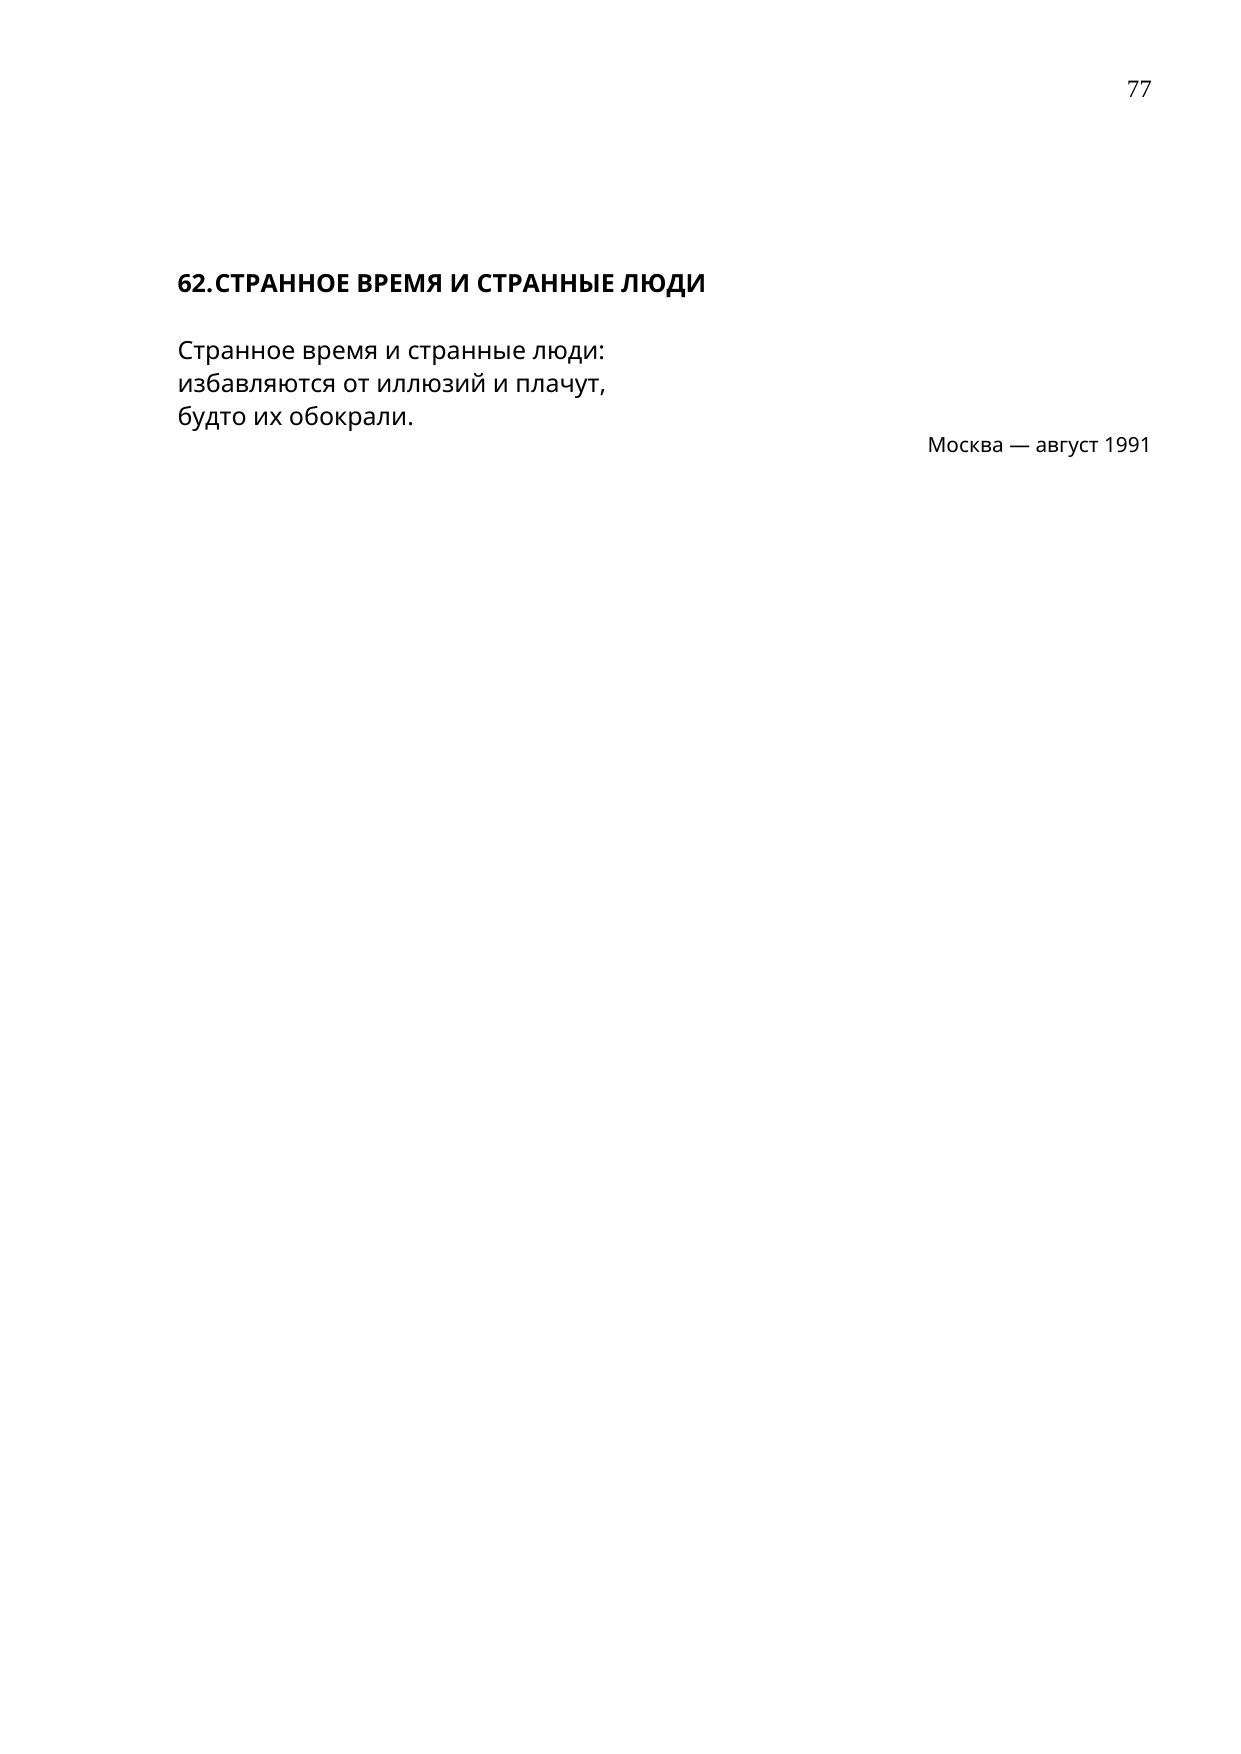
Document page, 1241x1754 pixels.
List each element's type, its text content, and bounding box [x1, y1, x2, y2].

text Москва — август 1991 [177, 432, 1152, 457]
text Странное время и странные люди: [177, 332, 1152, 366]
text будто их обокрали. [177, 399, 1152, 432]
text избавляются от иллюзий и плачут, [177, 366, 1152, 399]
list СТРАННОЕ ВРЕМЯ И СТРАННЫЕ ЛЮДИ [177, 266, 1152, 299]
